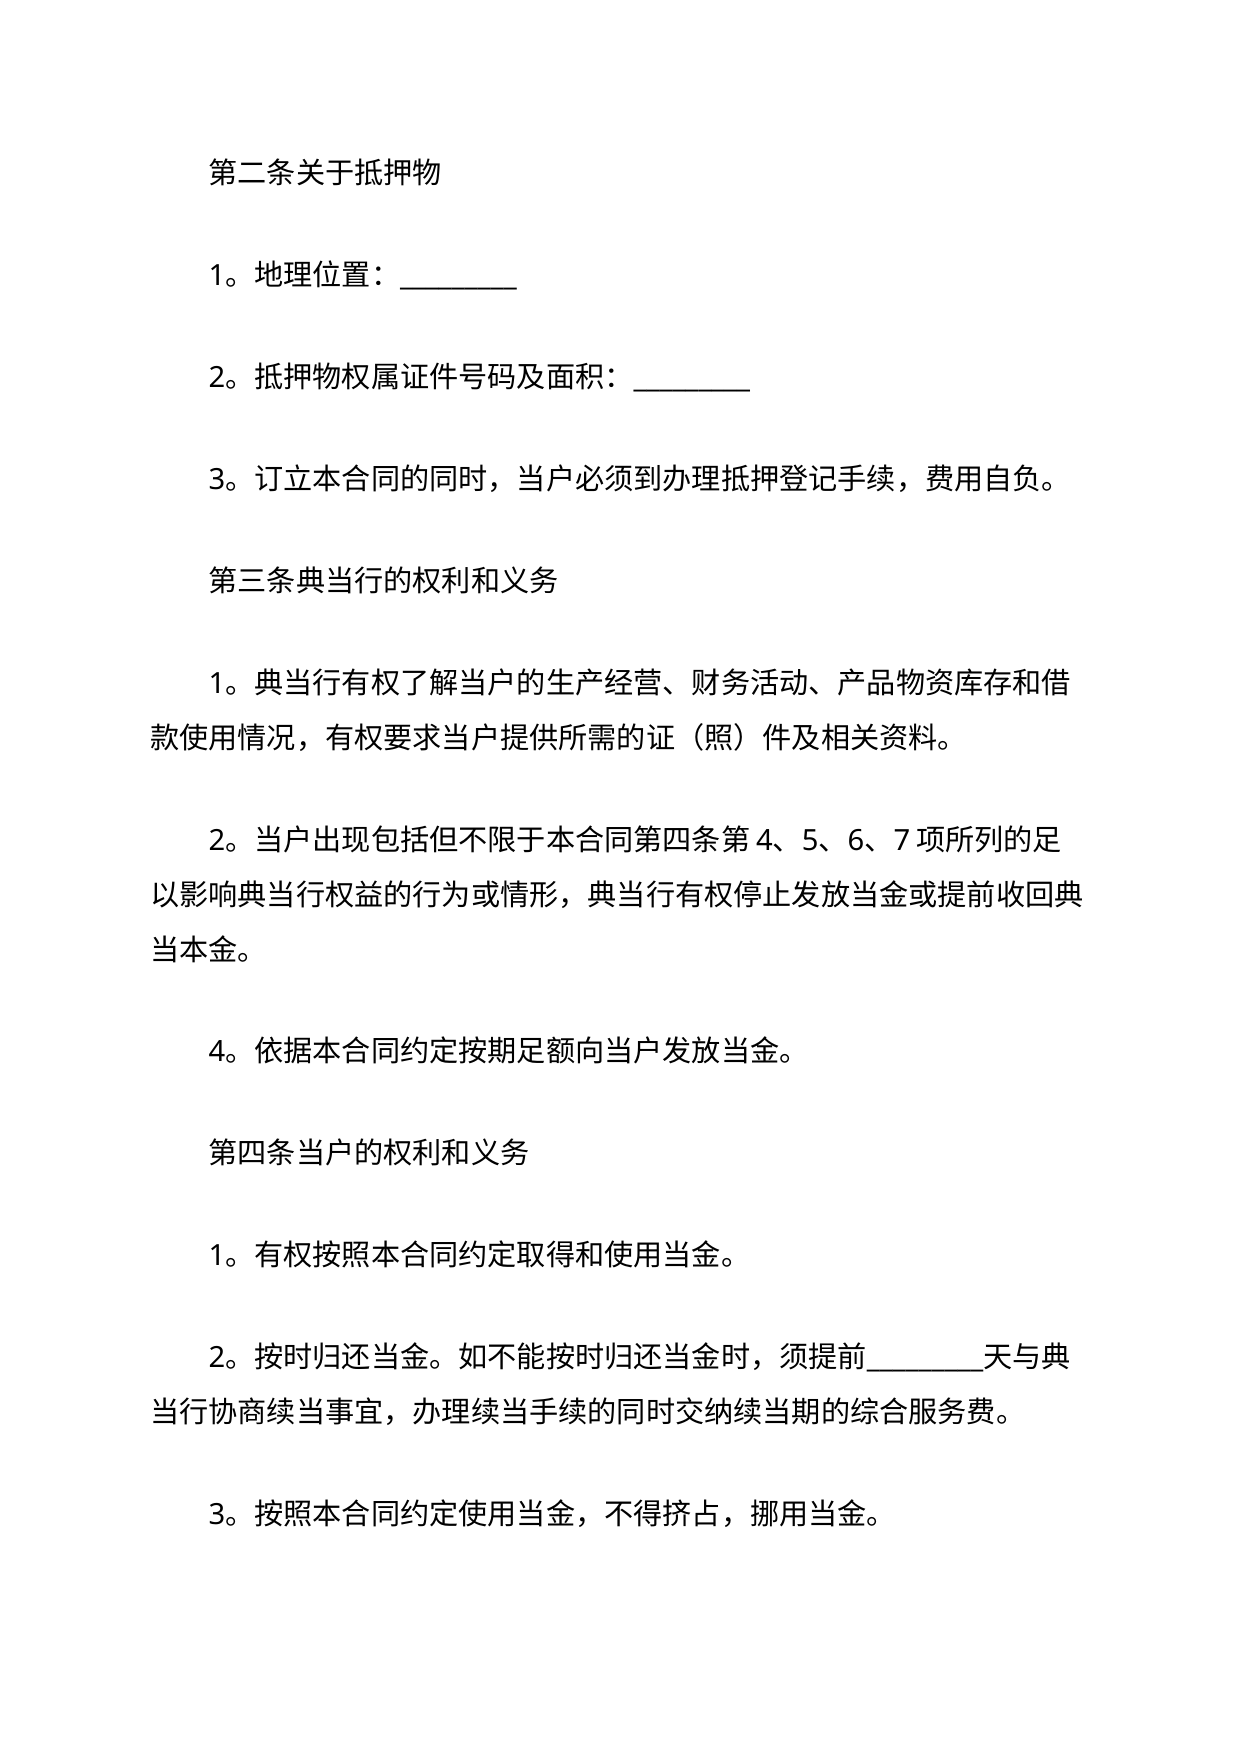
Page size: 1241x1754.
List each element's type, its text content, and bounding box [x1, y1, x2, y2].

text 4。依据本合同约定按期足额向当户发放当金。 [150, 1028, 1090, 1070]
text 第三条典当行的权利和义务 [150, 558, 1090, 600]
text 1。地理位置：_________ [150, 252, 1090, 294]
text 2。按时归还当金。如不能按时归还当金时，须提前_________天与典当行协商续当事宜，办理续当手续的同时交纳续当期的综合服务费。 [150, 1334, 1090, 1431]
text 3。订立本合同的同时，当户必须到办理抵押登记手续，费用自负。 [150, 456, 1090, 498]
text 2。当户出现包括但不限于本合同第四条第4、5、6、7项所列的足以影响典当行权益的行为或情形，典当行有权停止发放当金或提前收回典当本金。 [150, 816, 1090, 968]
text 3。按照本合同约定使用当金，不得挤占，挪用当金。 [150, 1490, 1090, 1533]
text 1。典当行有权了解当户的生产经营、财务活动、产品物资库存和借款使用情况，有权要求当户提供所需的证（照）件及相关资料。 [150, 659, 1090, 757]
text 第二条关于抵押物 [150, 150, 1090, 192]
text 1。有权按照本合同约定取得和使用当金。 [150, 1232, 1090, 1274]
text 第四条当户的权利和义务 [150, 1130, 1090, 1172]
text 2。抵押物权属证件号码及面积：_________ [150, 354, 1090, 396]
